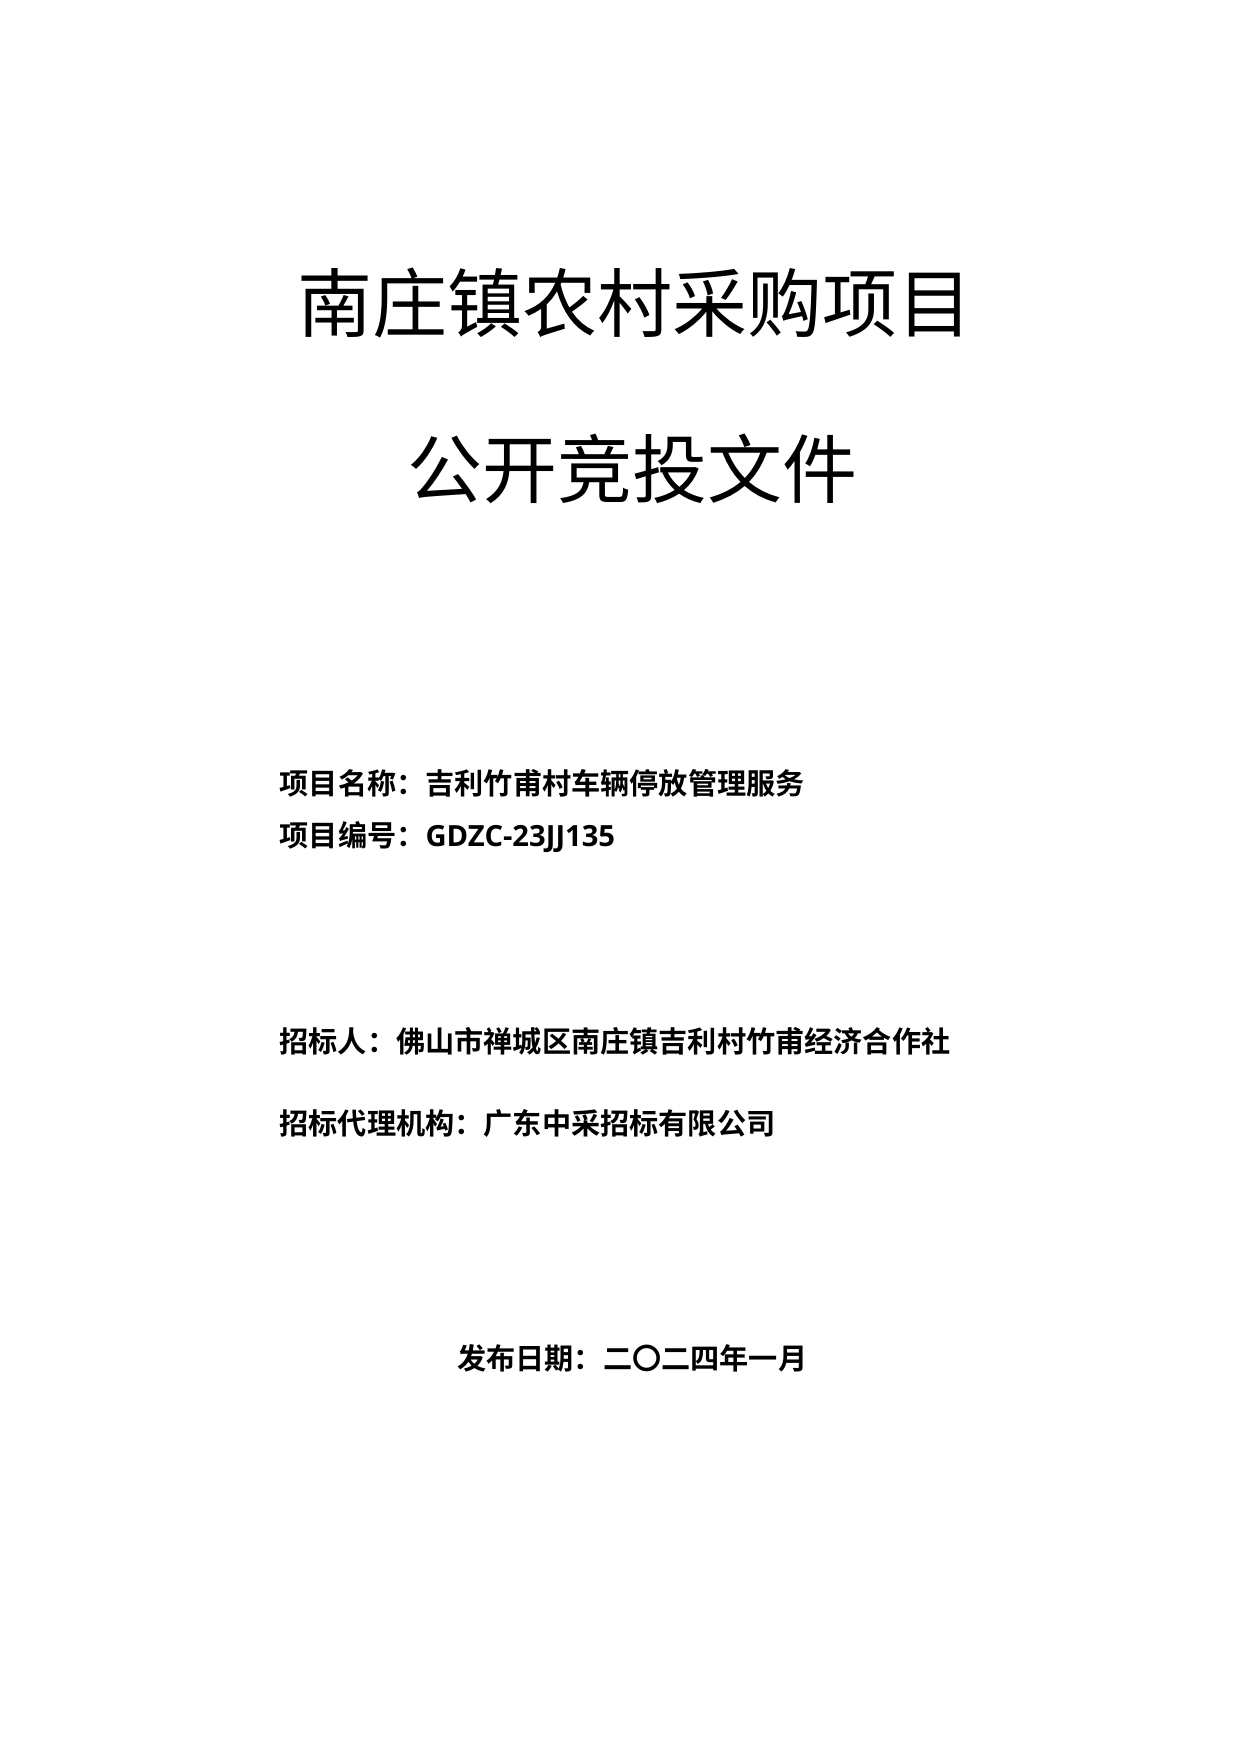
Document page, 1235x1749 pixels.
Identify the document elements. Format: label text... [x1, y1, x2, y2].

text 项目名称：吉利竹甫村车辆停放管理服务 [279, 752, 1116, 804]
text 招标代理机构：广东中采招标有限公司 [148, 1100, 1116, 1143]
text 招标人：佛山市禅城区南庄镇吉利村竹甫经济合作社 [148, 1018, 1116, 1061]
text 发布日期：二〇二四年一月 [148, 1336, 1116, 1378]
text 项目编号：GDZC-23JJ135 [279, 804, 1116, 857]
text 公开竞投文件 [148, 353, 1116, 519]
text 南庄镇农村采购项目 [148, 186, 1116, 353]
